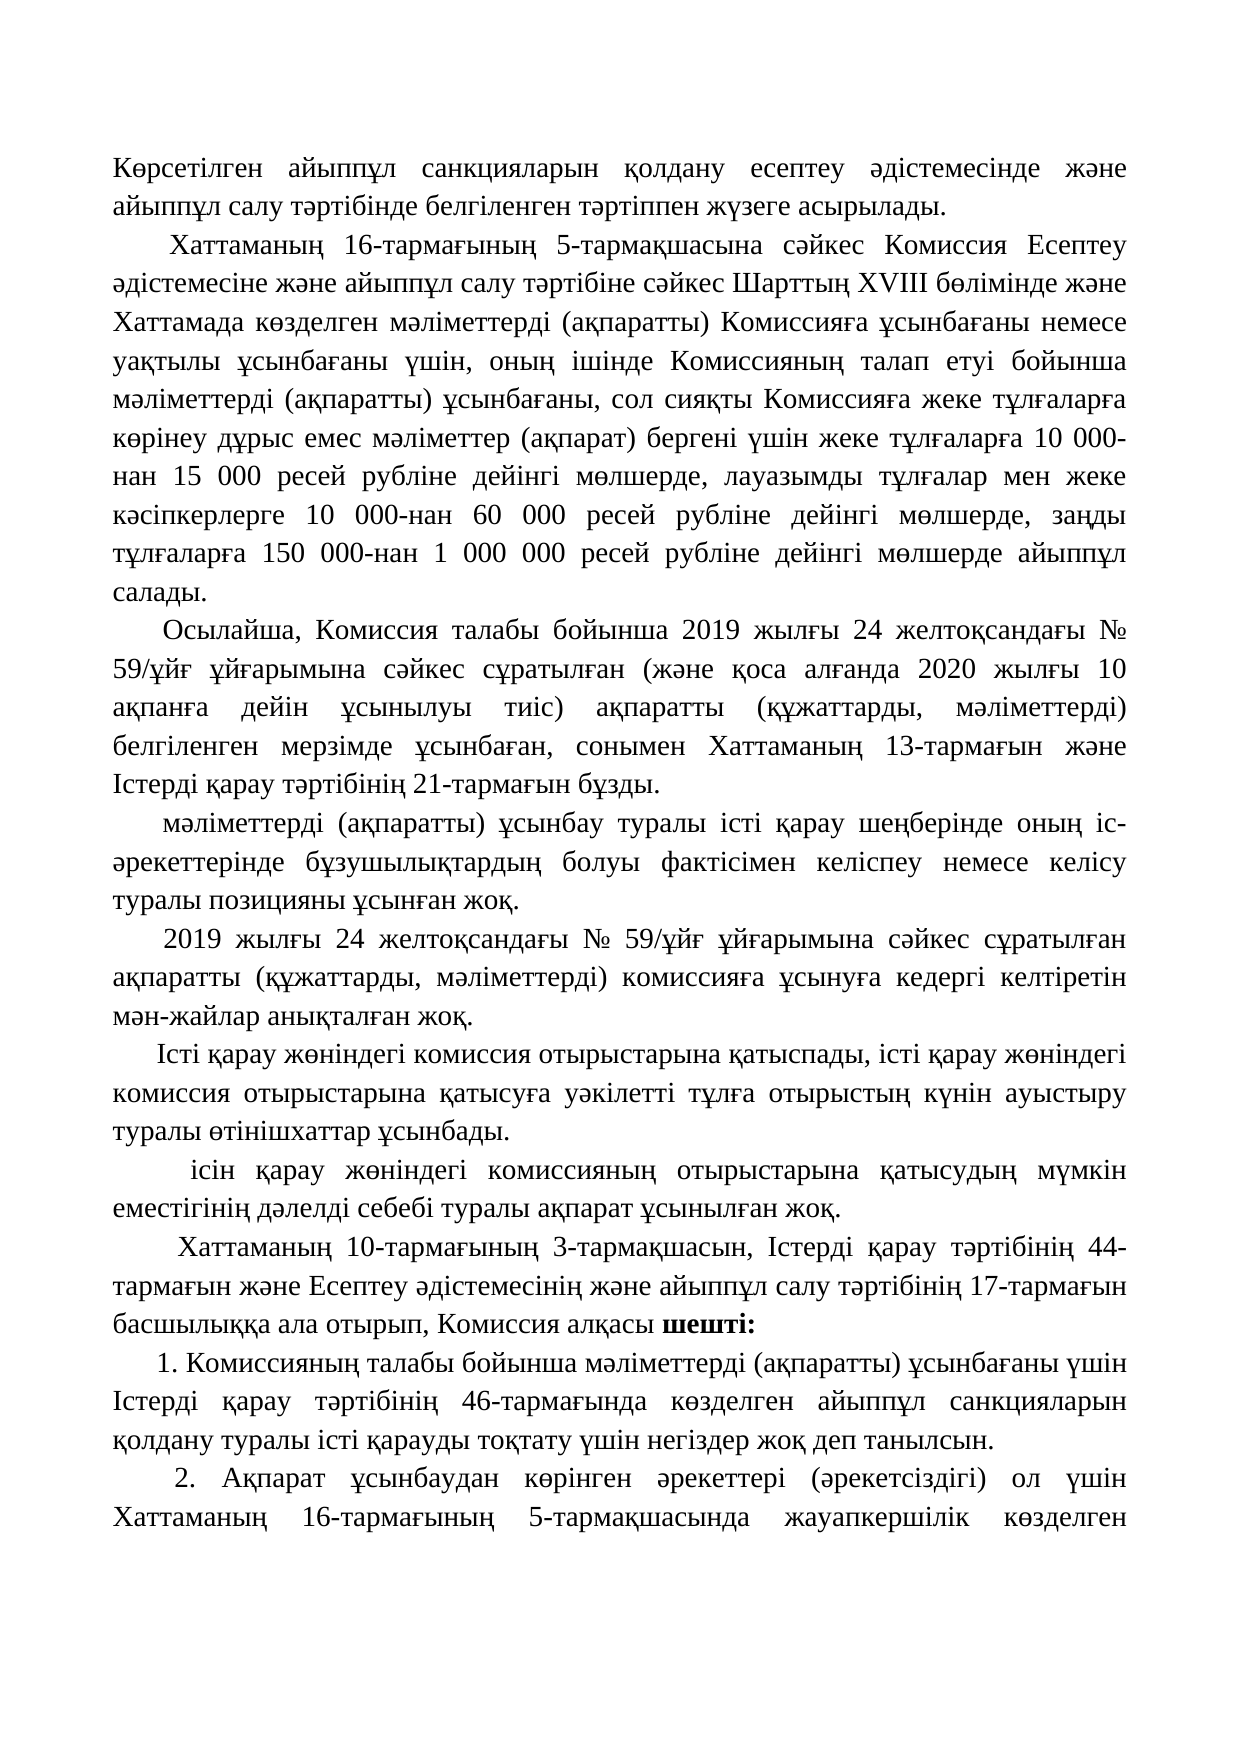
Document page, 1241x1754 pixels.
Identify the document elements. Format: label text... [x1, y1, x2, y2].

text 1. Комиссияның талабы бойынша мәліметтерді (ақпаратты) ұсынбағаны үшін Істерді қарау тәртібінің 46-тармағында көзделген айыппұл санкцияларын қолдану туралы істі қарауды тоқтату үшін негіздер жоқ деп танылсын. [112, 1345, 1128, 1455]
text Хаттаманың 10-тармағының 3-тармақшасын, Істерді қарау тәртібінің 44-тармағын және Есептеу әдістемесінің және айыппұл салу тәртібінің 17-тармағын басшылыққа ала отырып, Комиссия алқасы шешті: [112, 1229, 1128, 1340]
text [112, 1460, 1128, 1532]
text мәліметтерді (ақпаратты) ұсынбау туралы істі қарау шеңберінде оның іс-әрекеттерінде бұзушылықтардың болуы фактісімен келіспеу немесе келісу туралы позицияны ұсынған жоқ. [112, 805, 1128, 916]
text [112, 150, 1128, 222]
text 2019 жылғы 24 желтоқсандағы № 59/ұйғ ұйғарымына сәйкес сұратылған ақпаратты (құжаттарды, мәліметтерді) комиссияға ұсынуға кедергі келтіретін мән-жайлар анықталған жоқ. [112, 921, 1128, 1031]
text ісін қарау жөніндегі комиссияның отырыстарына қатысудың мүмкін еместігінің дәлелді себебі туралы ақпарат ұсынылған жоқ. [112, 1152, 1128, 1224]
text Істі қарау жөніндегі комиссия отырыстарына қатыспады, істі қарау жөніндегі комиссия отырыстарына қатысуға уәкілетті тұлға отырыстың күнін ауыстыру туралы өтінішхаттар ұсынбады. [112, 1036, 1128, 1147]
text Хаттаманың 16-тармағының 5-тармақшасына сәйкес Комиссия Есептеу әдістемесіне және айыппұл салу тәртібіне сәйкес Шарттың XVIII бөлімінде және Хаттамада көзделген мәліметтерді (ақпаратты) Комиссияға ұсынбағаны немесе уақтылы ұсынбағаны үшін, оның ішінде Комиссияның талап етуі бойынша мәліметтерді (ақпаратты) ұсынбағаны, сол сияқты Комиссияға жеке тұлғаларға көрінеу дұрыс емес мәліметтер (ақпарат) бергені үшін жеке тұлғаларға 10 000-нан 15 000 ресей рубліне дейінгі мөлшерде, лауазымды тұлғалар мен жеке кәсіпкерлерге 10 000-нан 60 000 ресей рубліне дейінгі мөлшерде, заңды тұлғаларға 150 000-нан 1 000 000 ресей рубліне дейінгі мөлшерде айыппұл салады. [112, 227, 1128, 607]
text Осылайша, Комиссия талабы бойынша 2019 жылғы 24 желтоқсандағы № 59/ұйғ ұйғарымына сәйкес сұратылған (және қоса алғанда 2020 жылғы 10 ақпанға дейін ұсынылуы тиіс) ақпаратты (құжаттарды, мәліметтерді) белгіленген мерзімде ұсынбаған, сонымен Хаттаманың 13-тармағын және Істерді қарау тәртібінің 21-тармағын бұзды. [112, 612, 1128, 800]
